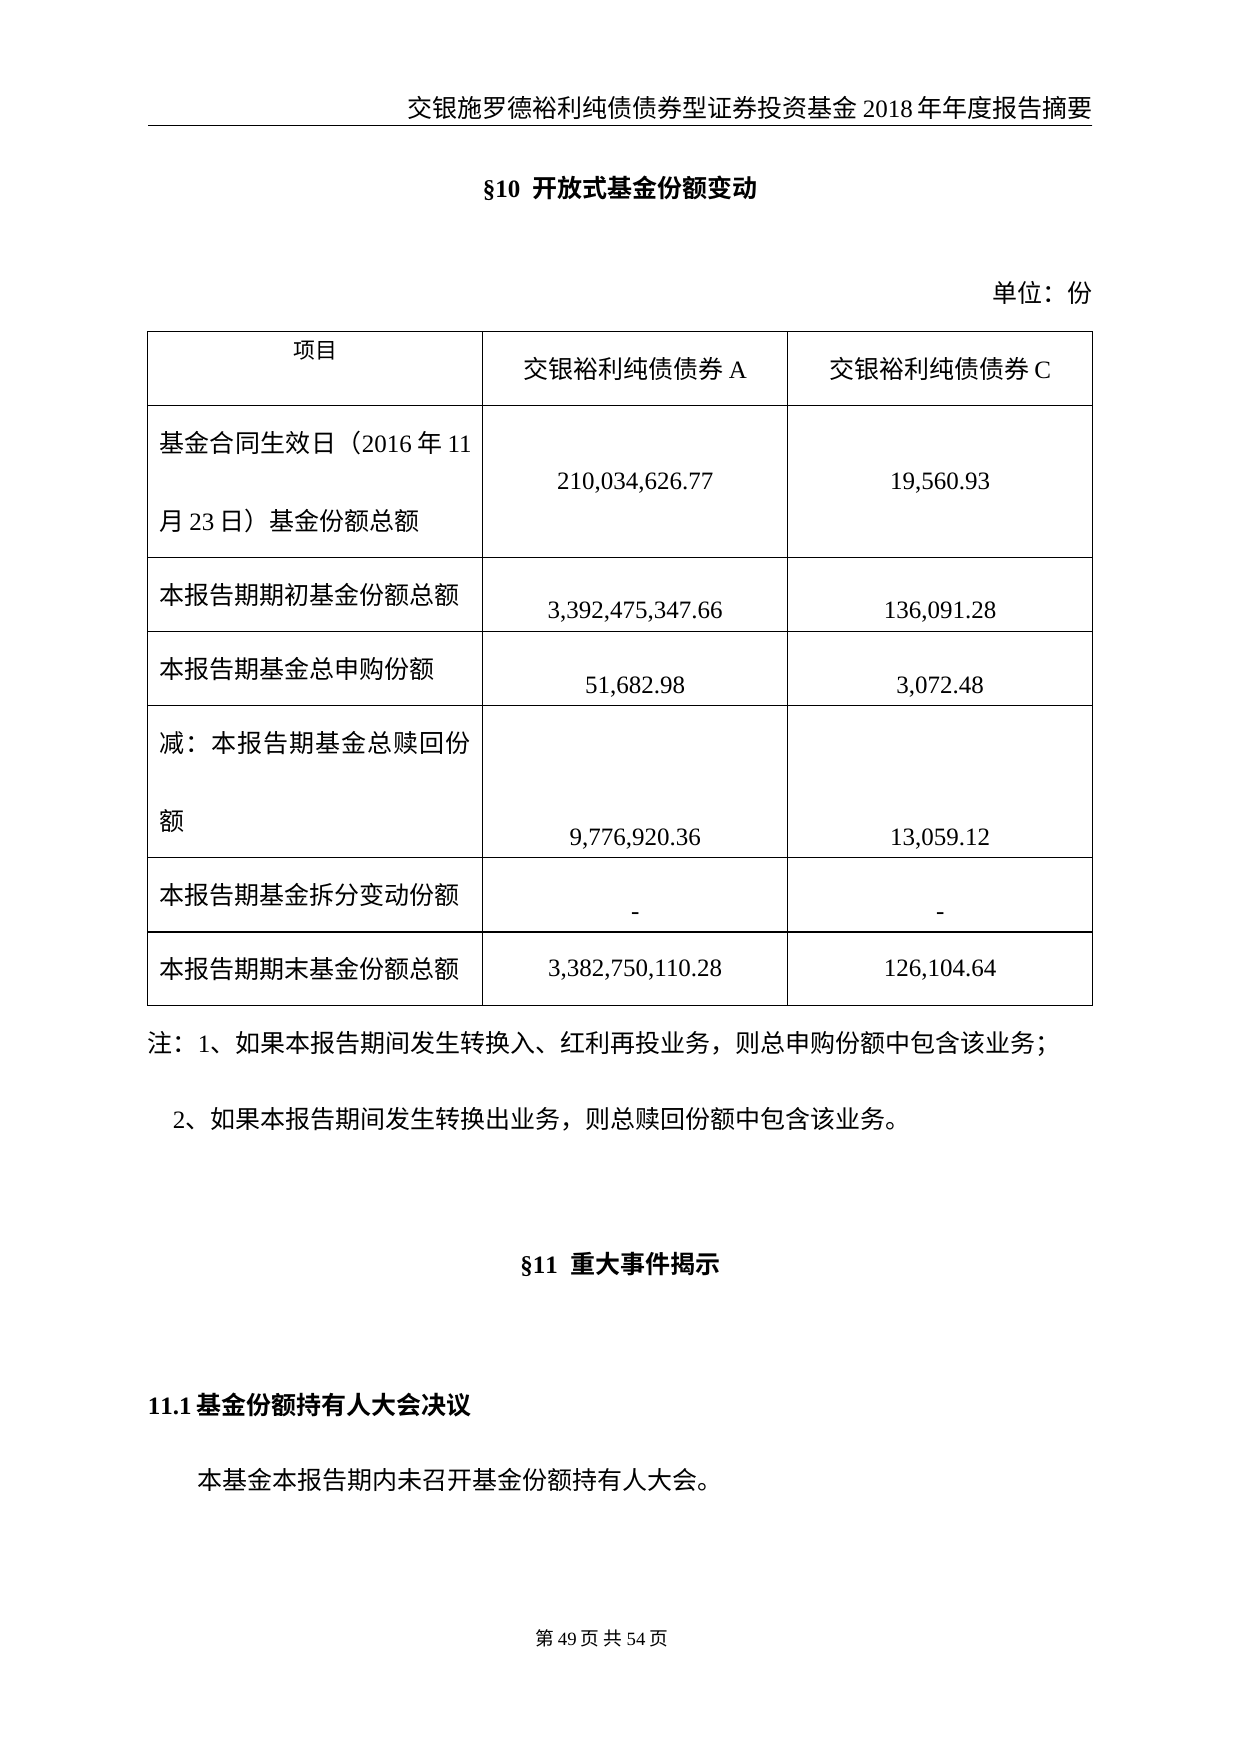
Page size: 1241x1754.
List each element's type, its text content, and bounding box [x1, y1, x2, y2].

table_cell 136,091.28 [788, 558, 1092, 631]
subtitle §10 开放式基金份额变动 [148, 154, 1092, 219]
table_cell 本报告期基金拆分变动份额 [148, 858, 482, 931]
table_cell 9,776,920.36 [483, 706, 787, 857]
table_cell 3,382,750,110.28 [483, 933, 787, 1005]
table_cell 3,072.48 [788, 632, 1092, 705]
table_cell 本报告期基金总申购份额 [148, 632, 482, 705]
table_cell 19,560.93 [788, 406, 1092, 557]
table_header 交银裕利纯债债券A [483, 332, 787, 405]
table_header 项目 [148, 332, 482, 405]
table_cell 210,034,626.77 [483, 406, 787, 557]
table_cell 51,682.98 [483, 632, 787, 705]
table_cell 3,392,475,347.66 [483, 558, 787, 631]
table_cell 126,104.64 [788, 933, 1092, 1005]
table_cell 减：本报告期基金总赎回份额 [148, 706, 482, 857]
table_cell - [788, 858, 1092, 931]
table_cell 本报告期期初基金份额总额 [148, 558, 482, 631]
table_header 交银裕利纯债债券C [788, 332, 1092, 405]
table_cell 13,059.12 [788, 706, 1092, 857]
text 2、如果本报告期间发生转换出业务，则总赎回份额中包含该业务。 [148, 1085, 1092, 1150]
text 本基金本报告期内未召开基金份额持有人大会。 [148, 1446, 1092, 1511]
text 注：1、如果本报告期间发生转换入、红利再投业务，则总申购份额中包含该业务； [148, 1009, 1092, 1074]
table_cell 本报告期期末基金份额总额 [148, 933, 482, 1005]
subtitle §11 重大事件揭示 [148, 1231, 1092, 1296]
subtitle 11.1基金份额持有人大会决议 [148, 1371, 1092, 1436]
table_cell - [483, 858, 787, 931]
text 单位：份 [149, 259, 1092, 324]
table_cell 基金合同生效日（2016年11月23日）基金份额总额 [148, 406, 482, 557]
